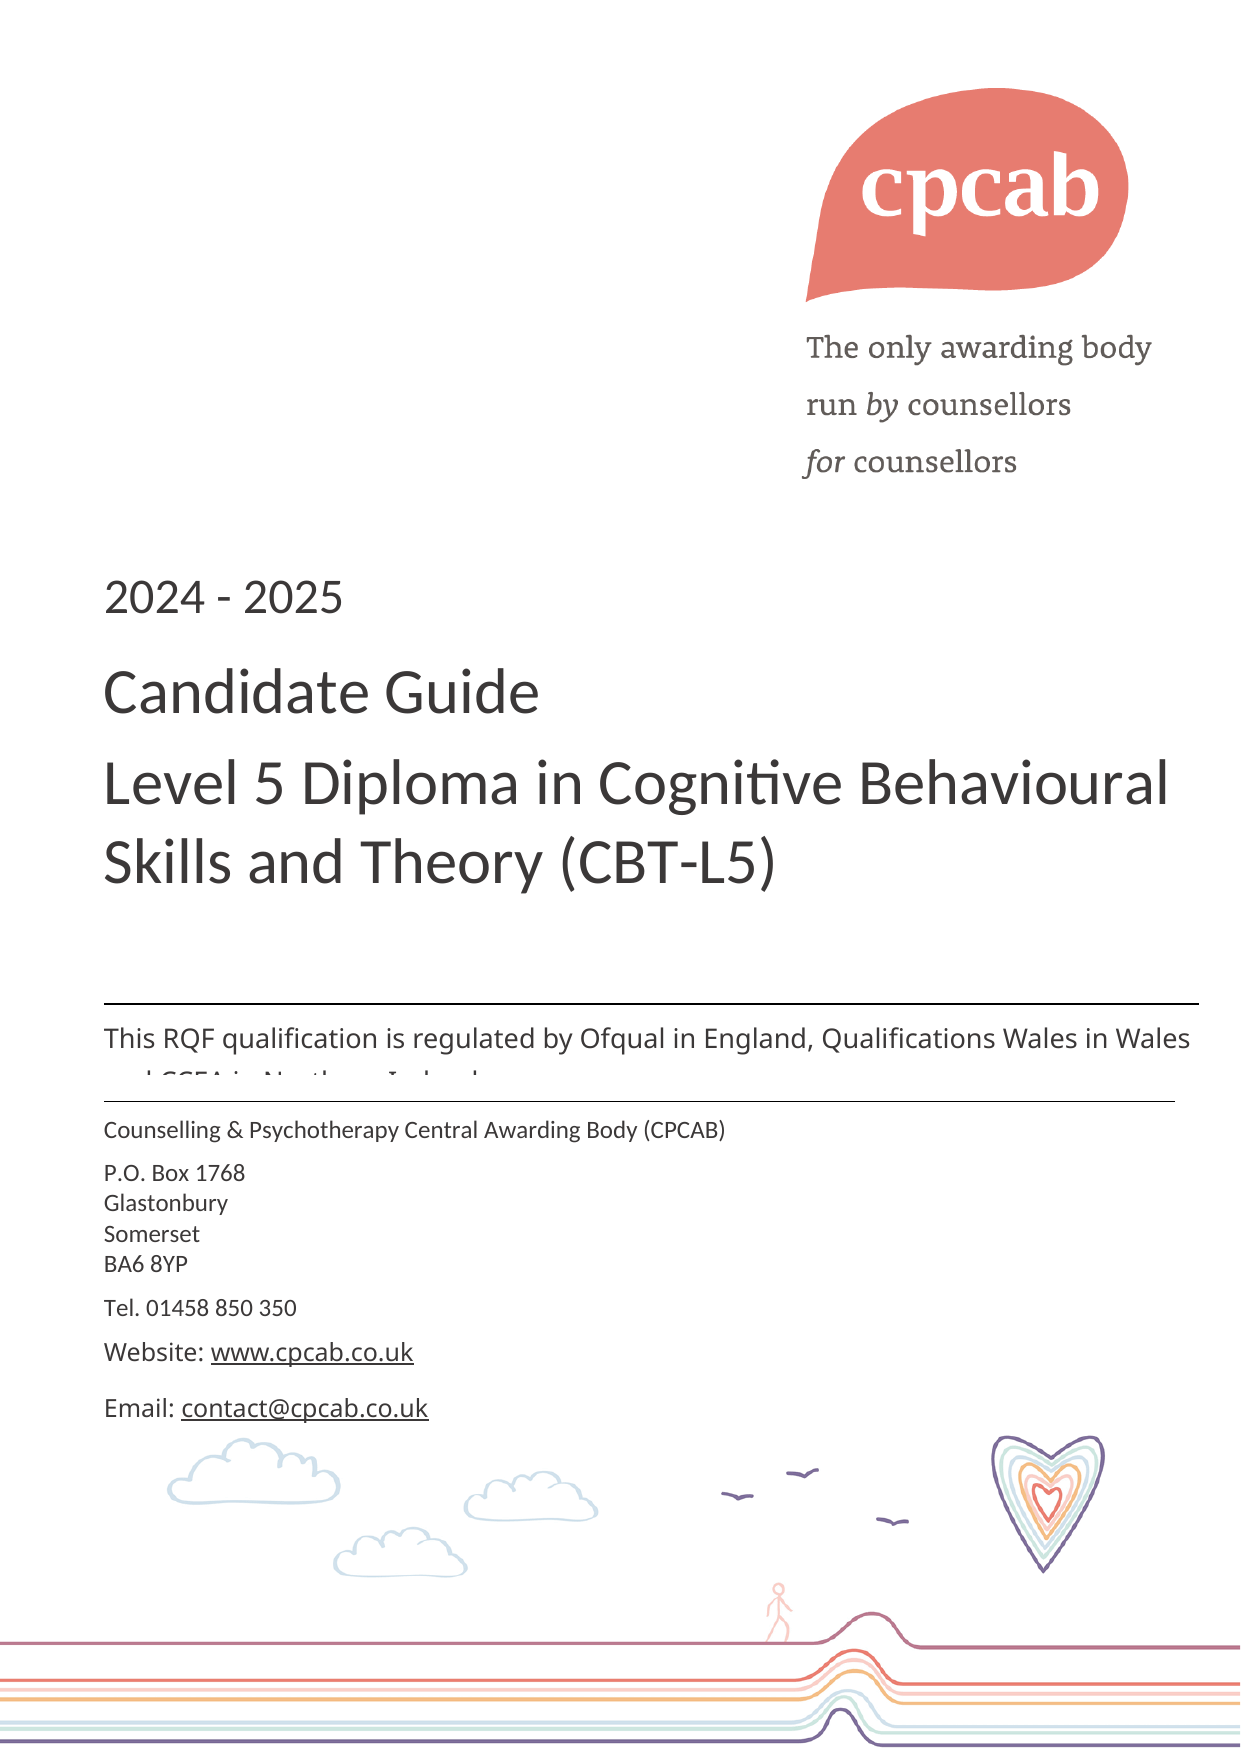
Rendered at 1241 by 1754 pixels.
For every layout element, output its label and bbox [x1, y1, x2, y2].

picture [801, 88, 1152, 479]
picture [0, 1432, 1241, 1754]
